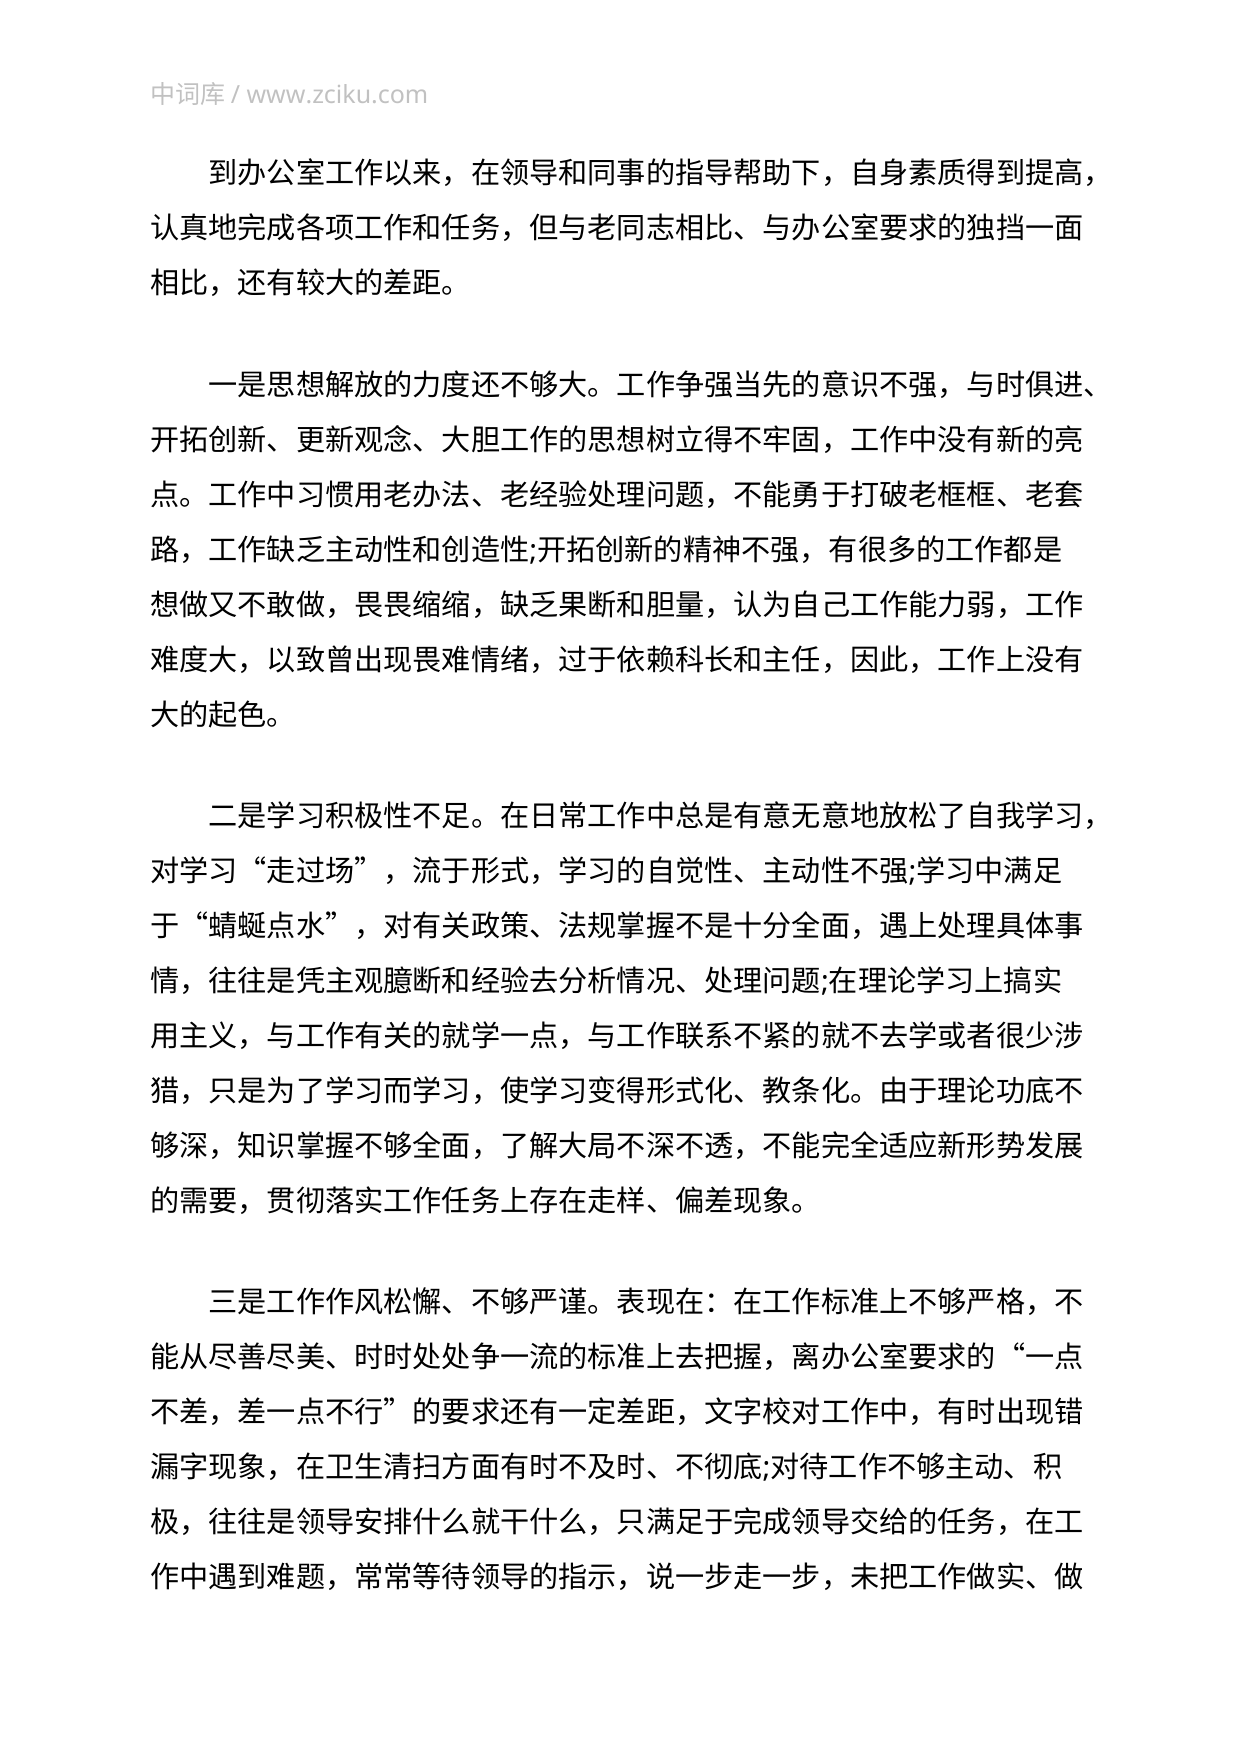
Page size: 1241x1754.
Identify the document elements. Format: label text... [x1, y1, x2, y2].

text 一是思想解放的力度还不够大。工作争强当先的意识不强，与时俱进、开拓创新、更新观念、大胆工作的思想树立得不牢固，工作中没有新的亮点。工作中习惯用老办法、老经验处理问题，不能勇于打破老框框、老套路，工作缺乏主动性和创造性;开拓创新的精神不强，有很多的工作都是想做又不敢做，畏畏缩缩，缺乏果断和胆量，认为自己工作能力弱，工作难度大，以致曾出现畏难情绪，过于依赖科长和主任，因此，工作上没有大的起色。 [150, 362, 1090, 733]
text 二是学习积极性不足。在日常工作中总是有意无意地放松了自我学习，对学习“走过场”，流于形式，学习的自觉性、主动性不强;学习中满足于“蜻蜒点水”，对有关政策、法规掌握不是十分全面，遇上处理具体事情，往往是凭主观臆断和经验去分析情况、处理问题;在理论学习上搞实用主义，与工作有关的就学一点，与工作联系不紧的就不去学或者很少涉猎，只是为了学习而学习，使学习变得形式化、教条化。由于理论功底不够深，知识掌握不够全面，了解大局不深不透，不能完全适应新形势发展的需要，贯彻落实工作任务上存在走样、偏差现象。 [150, 793, 1090, 1219]
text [150, 1279, 1090, 1596]
text 到办公室工作以来，在领导和同事的指导帮助下，自身素质得到提高，认真地完成各项工作和任务，但与老同志相比、与办公室要求的独挡一面相比，还有较大的差距。 [150, 150, 1090, 302]
